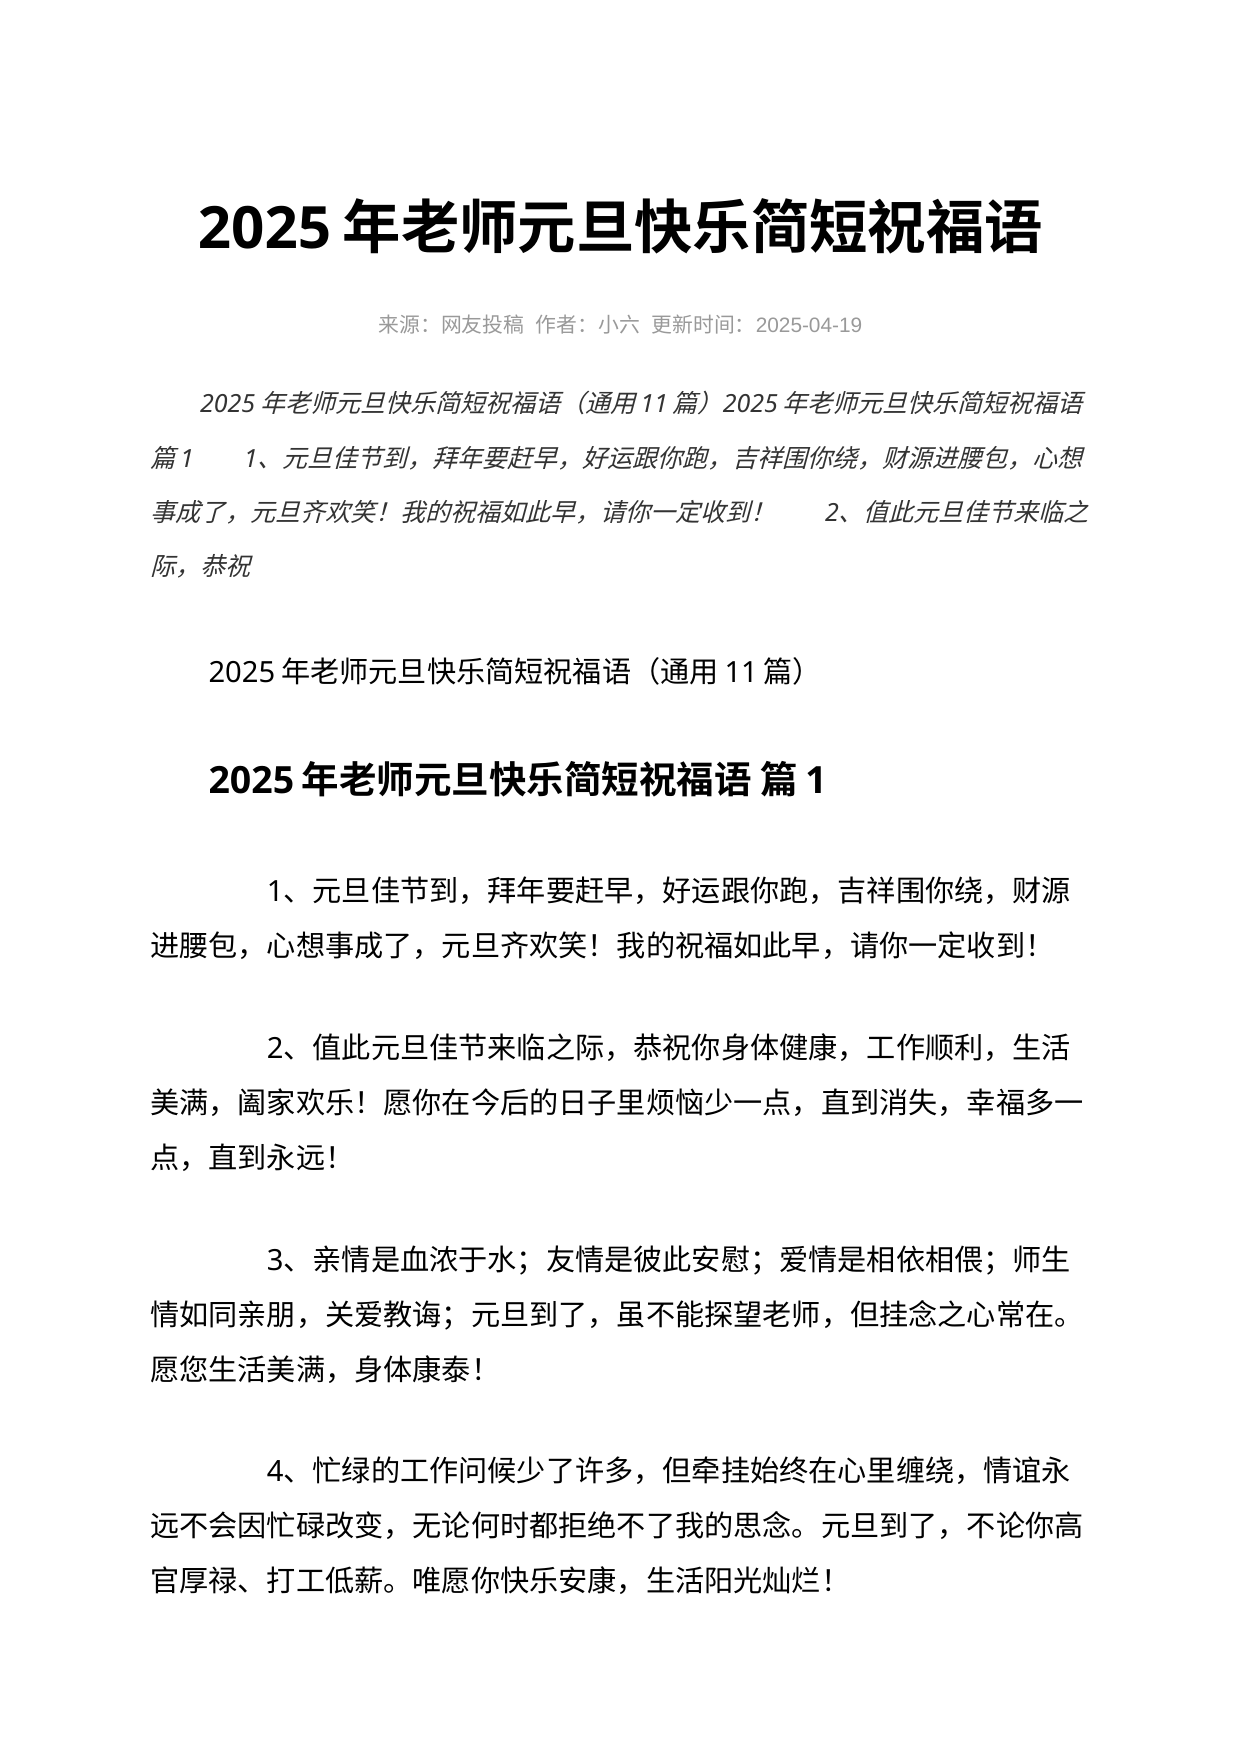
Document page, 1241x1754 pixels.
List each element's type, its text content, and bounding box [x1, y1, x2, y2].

text 2025年老师元旦快乐简短祝福语（通用11篇）2025年老师元旦快乐简短祝福语 篇1 1、元旦佳节到，拜年要赶早，好运跟你跑，吉祥围你绕，财源进腰包，心想事成了，元旦齐欢笑！我的祝福如此早，请你一定收到！ 2、值此元旦佳节来临之际，恭祝 [150, 384, 1090, 583]
text 2025年老师元旦快乐简短祝福语 篇1 [150, 750, 1090, 804]
text 来源：网友投稿 作者：小六 更新时间：2025-04-19 [150, 313, 1090, 337]
subtitle 2025年老师元旦快乐简短祝福语 [150, 181, 1090, 266]
text 4、忙绿的工作问候少了许多，但牵挂始终在心里缠绕，情谊永远不会因忙碌改变，无论何时都拒绝不了我的思念。元旦到了，不论你高官厚禄、打工低薪。唯愿你快乐安康，生活阳光灿烂！ [150, 1448, 1090, 1600]
text 1、元旦佳节到，拜年要赶早，好运跟你跑，吉祥围你绕，财源进腰包，心想事成了，元旦齐欢笑！我的祝福如此早，请你一定收到！ [150, 868, 1090, 965]
text 2025年老师元旦快乐简短祝福语（通用11篇） [150, 648, 1090, 691]
text 2、值此元旦佳节来临之际，恭祝你身体健康，工作顺利，生活美满，阖家欢乐！愿你在今后的日子里烦恼少一点，直到消失，幸福多一点，直到永远！ [150, 1024, 1090, 1177]
text 3、亲情是血浓于水；友情是彼此安慰；爱情是相依相偎；师生情如同亲朋，关爱教诲；元旦到了，虽不能探望老师，但挂念之心常在。愿您生活美满，身体康泰！ [150, 1236, 1090, 1388]
